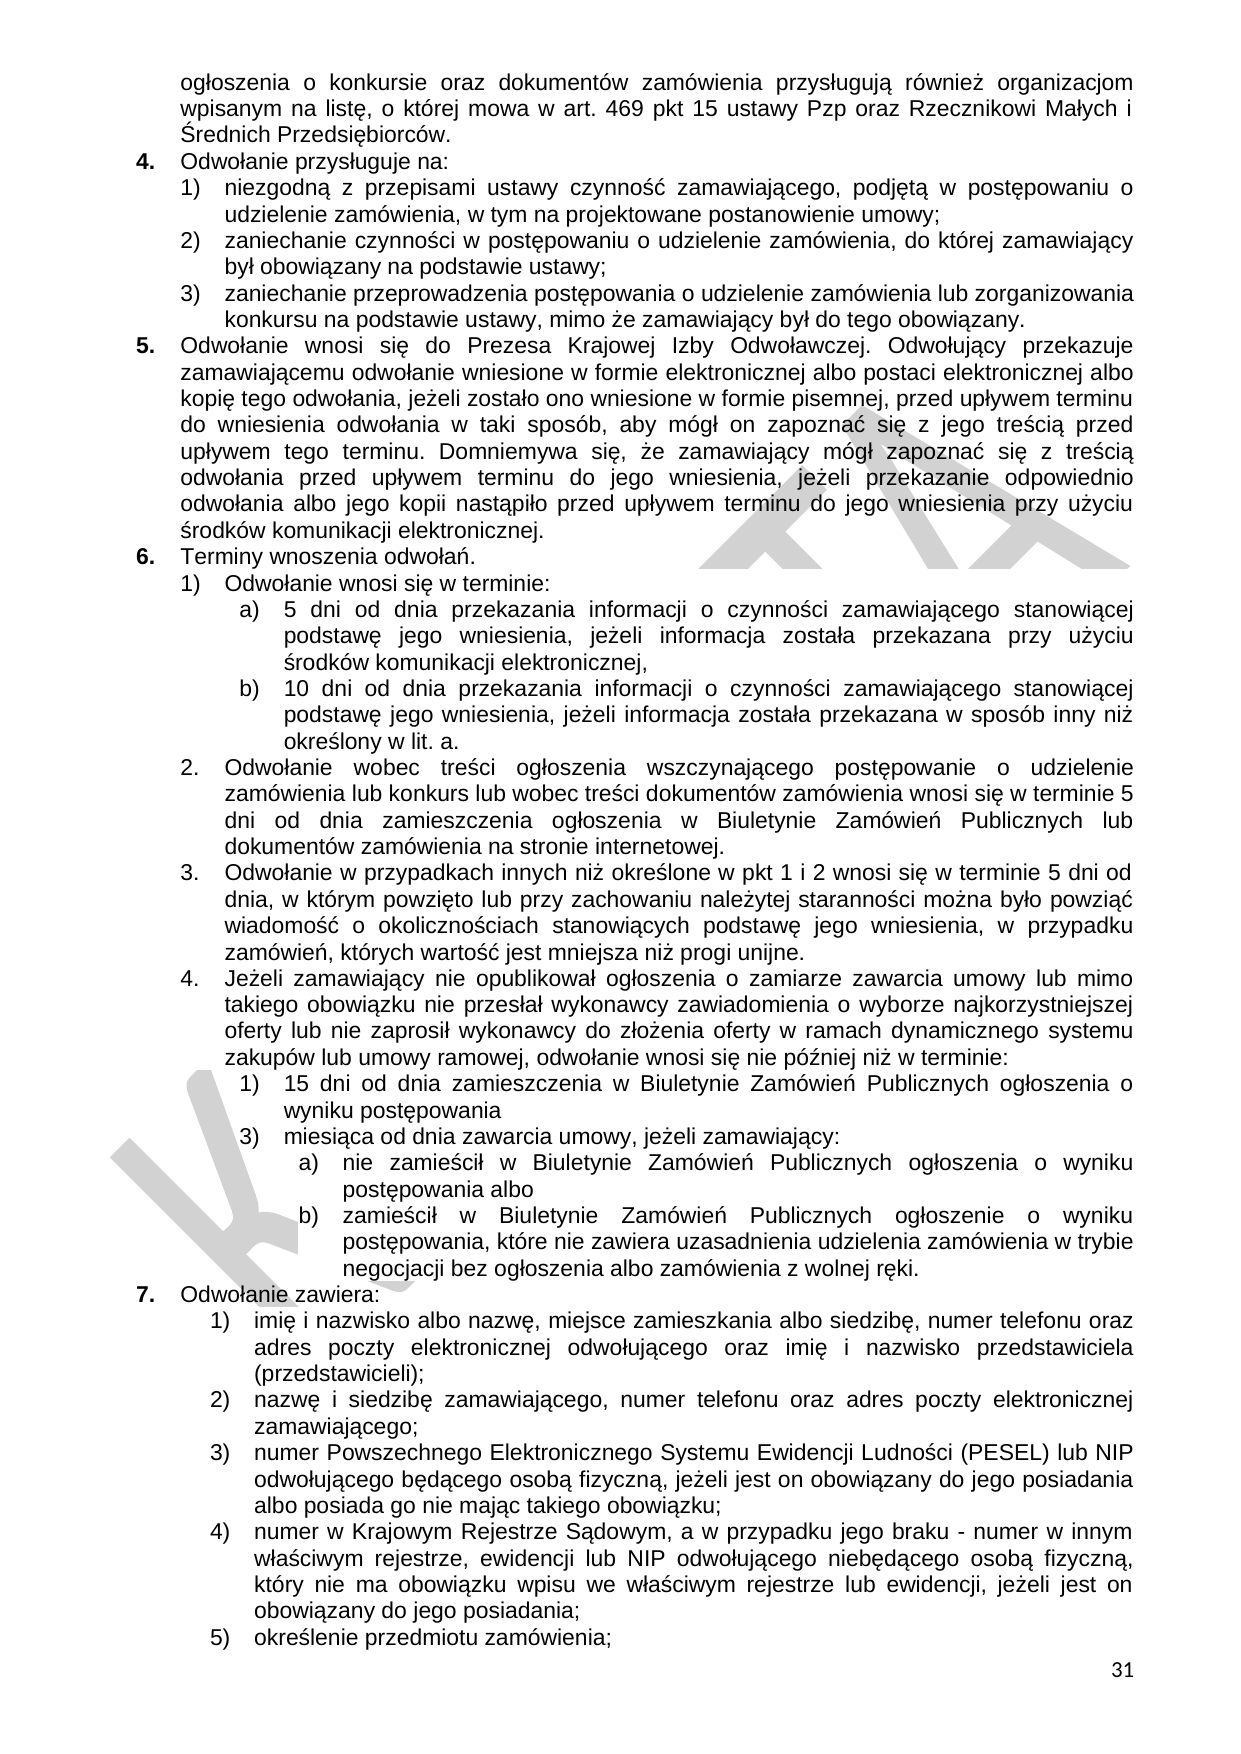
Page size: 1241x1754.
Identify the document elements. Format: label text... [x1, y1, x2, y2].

list 1) niezgodną z przepisami ustawy czynność zamawiającego, podjętą w postępowaniu o udzielenie zamówienia, w tym na projektowane postanowienie umowy; [180, 174, 1134, 227]
list Odwołanie przysługuje na: [136, 148, 1134, 174]
list 2. Odwołanie wobec treści ogłoszenia wszczynającego postępowanie o udzielenie zamówienia lub konkurs lub wobec treści dokumentów zamówienia wnosi się w terminie 5 dni od dnia zamieszczenia ogłoszenia w Biuletynie Zamówień Publicznych lub dokumentów zamówienia na stronie internetowej. [180, 754, 1134, 859]
list 1) Odwołanie wnosi się w terminie: [180, 569, 1134, 596]
list 3) zaniechanie przeprowadzenia postępowania o udzielenie zamówienia lub zorganizowania konkursu na podstawie ustawy, mimo że zamawiający był do tego obowiązany. [180, 279, 1134, 332]
list 4. Jeżeli zamawiający nie opublikował ogłoszenia o zamiarze zawarcia umowy lub mimo takiego obowiązku nie przesłał wykonawcy zawiadomienia o wyborze najkorzystniejszej oferty lub nie zaprosił wykonawcy do złożenia oferty w ramach dynamicznego systemu zakupów lub umowy ramowej, odwołanie wnosi się nie później niż w terminie: [180, 965, 1134, 1070]
list 5) określenie przedmiotu zamówienia; [210, 1624, 1134, 1650]
list a) nie zamieścił w Biuletynie Zamówień Publicznych ogłoszenia o wyniku postępowania albo [298, 1149, 1134, 1202]
list Terminy wnoszenia odwołań. [136, 543, 1134, 569]
list b) zamieścił w Biuletynie Zamówień Publicznych ogłoszenie o wyniku postępowania, które nie zawiera uzasadnienia udzielenia zamówienia w trybie negocjacji bez ogłoszenia albo zamówienia z wolnej ręki. [298, 1202, 1134, 1281]
list 4) numer w Krajowym Rejestrze Sądowym, a w przypadku jego braku - numer w innym właściwym rejestrze, ewidencji lub NIP odwołującego niebędącego osobą fizyczną, który nie ma obowiązku wpisu we właściwym rejestrze lub ewidencji, jeżeli jest on obowiązany do jego posiadania; [210, 1518, 1134, 1624]
list Odwołanie zawiera: [136, 1281, 1134, 1307]
list 3) numer Powszechnego Elektronicznego Systemu Ewidencji Ludności (PESEL) lub NIP odwołującego będącego osobą fizyczną, jeżeli jest on obowiązany do jego posiadania albo posiada go nie mając takiego obowiązku; [210, 1439, 1134, 1518]
list 2) nazwę i siedzibę zamawiającego, numer telefonu oraz adres poczty elektronicznej zamawiającego; [210, 1386, 1134, 1439]
list 3) miesiąca od dnia zawarcia umowy, jeżeli zamawiający: [239, 1123, 1134, 1149]
list 2) zaniechanie czynności w postępowaniu o udzielenie zamówienia, do której zamawiający był obowiązany na podstawie ustawy; [180, 227, 1134, 279]
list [136, 69, 1134, 148]
list 3. Odwołanie w przypadkach innych niż określone w pkt 1 i 2 wnosi się w terminie 5 dni od dnia, w którym powzięto lub przy zachowaniu należytej staranności można było powziąć wiadomość o okolicznościach stanowiących podstawę jego wniesienia, w przypadku zamówień, których wartość jest mniejsza niż progi unijne. [180, 859, 1134, 965]
list 1) imię i nazwisko albo nazwę, miejsce zamieszkania albo siedzibę, numer telefonu oraz adres poczty elektronicznej odwołującego oraz imię i nazwisko przedstawiciela (przedstawicieli); [210, 1307, 1134, 1386]
list 1) 15 dni od dnia zamieszczenia w Biuletynie Zamówień Publicznych ogłoszenia o wyniku postępowania [239, 1070, 1134, 1123]
list Odwołanie wnosi się do Prezesa Krajowej Izby Odwoławczej. Odwołujący przekazuje zamawiającemu odwołanie wniesione w formie elektronicznej albo postaci elektronicznej albo kopię tego odwołania, jeżeli zostało ono wniesione w formie pisemnej, przed upływem terminu do wniesienia odwołania w taki sposób, aby mógł on zapoznać się z jego treścią przed upływem tego terminu. Domniemywa się, że zamawiający mógł zapoznać się z treścią odwołania przed upływem terminu do jego wniesienia, jeżeli przekazanie odpowiednio odwołania albo jego kopii nastąpiło przed upływem terminu do jego wniesienia przy użyciu środków komunikacji elektronicznej. [136, 332, 1134, 543]
list a) 5 dni od dnia przekazania informacji o czynności zamawiającego stanowiącej podstawę jego wniesienia, jeżeli informacja została przekazana przy użyciu środków komunikacji elektronicznej, [239, 596, 1134, 675]
list b) 10 dni od dnia przekazania informacji o czynności zamawiającego stanowiącej podstawę jego wniesienia, jeżeli informacja została przekazana w sposób inny niż określony w lit. a. [239, 675, 1134, 754]
